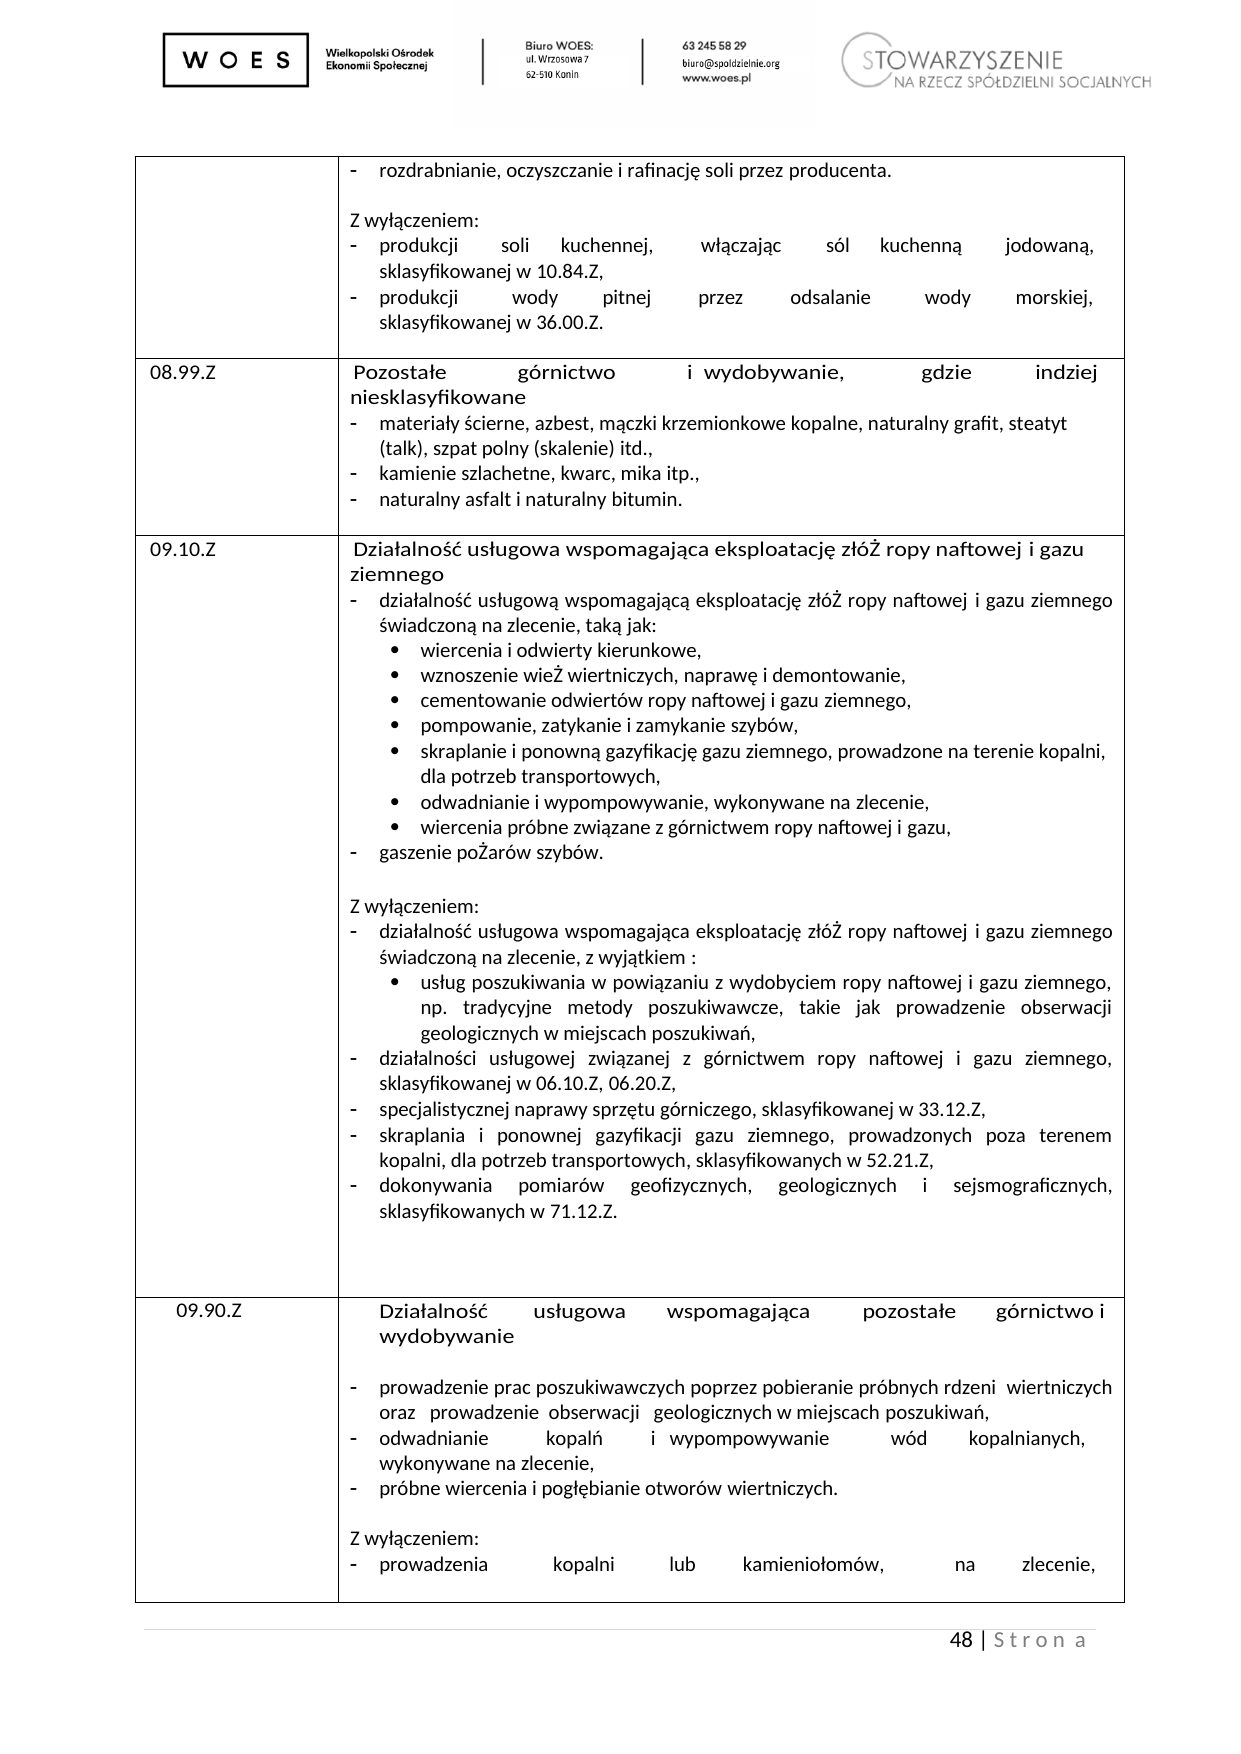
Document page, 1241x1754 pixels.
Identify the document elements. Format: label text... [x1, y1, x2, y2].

picture [125, 0, 1173, 128]
table_cell 08.99.Z [136, 359, 338, 535]
table_header rozdrabnianie, oczyszczanie i rafinację soli przez producenta. Z wyłączeniem: produkcji soli kuchennej, włączając sól kuchenną jodowaną, sklasyfikowanej w 10.84.Z, produkcji wody pitnej przez odsalanie wody morskiej, sklasyfikowanej w 36.00.Z. [339, 157, 1124, 358]
table_cell 09.90.Z [136, 1298, 338, 1602]
table_header [136, 157, 338, 358]
table_cell Działalność usługowa wspomagająca eksploatację złóŻ ropy naftowej i gazu ziemnego działalność usługową wspomagającą eksploatację złóŻ ropy naftowej i gazu ziemnego świadczoną na zlecenie, taką jak: wiercenia i odwierty kierunkowe, wznoszenie wieŻ wiertniczych, naprawę i demontowanie, cementowanie odwiertów ropy naftowej i gazu ziemnego, pompowanie, zatykanie i zamykanie szybów, skraplanie i ponowną gazyfikację gazu ziemnego, prowadzone na terenie kopalni, dla potrzeb transportowych, odwadnianie i wypompowywanie, wykonywane na zlecenie, wiercenia próbne związane z górnictwem ropy naftowej i gazu, gaszenie poŻarów szybów. Z wyłączeniem: działalność usługowa wspomagająca eksploatację złóŻ ropy naftowej i gazu ziemnego świadczoną na zlecenie, z wyjątkiem : usług poszukiwania w powiązaniu z wydobyciem ropy naftowej i gazu ziemnego, np. tradycyjne metody poszukiwawcze, takie jak prowadzenie obserwacji geologicznych w miejscach poszukiwań, działalności usługowej związanej z górnictwem ropy naftowej i gazu ziemnego, sklasyfikowanej w 06.10.Z, 06.20.Z, specjalistycznej naprawy sprzętu górniczego, sklasyfikowanej w 33.12.Z, skraplania i ponownej gazyfikacji gazu ziemnego, prowadzonych poza terenem kopalni, dla potrzeb transportowych, sklasyfikowanych w 52.21.Z, dokonywania pomiarów geofizycznych, geologicznych i sejsmograficznych, sklasyfikowanych w 71.12.Z. [339, 536, 1124, 1297]
table_cell Działalność usługowa wspomagająca pozostałe górnictwo i wydobywanie prowadzenie prac poszukiwawczych poprzez pobieranie próbnych rdzeni wiertniczych oraz prowadzenie obserwacji geologicznych w miejscach poszukiwań, odwadnianie kopalń i wypompowywanie wód kopalnianych, wykonywane na zlecenie, próbne wiercenia i pogłębianie otworów wiertniczych. Z wyłączeniem: prowadzenia kopalni lub kamieniołomów, na zlecenie, [339, 1298, 1124, 1602]
table_cell Pozostałe górnictwo i wydobywanie, gdzie indziej niesklasyfikowane materiały ścierne, azbest, mączki krzemionkowe kopalne, naturalny grafit, steatyt (talk), szpat polny (skalenie) itd., kamienie szlachetne, kwarc, mika itp., naturalny asfalt i naturalny bitumin. [339, 359, 1124, 535]
table_cell 09.10.Z [136, 536, 338, 1297]
